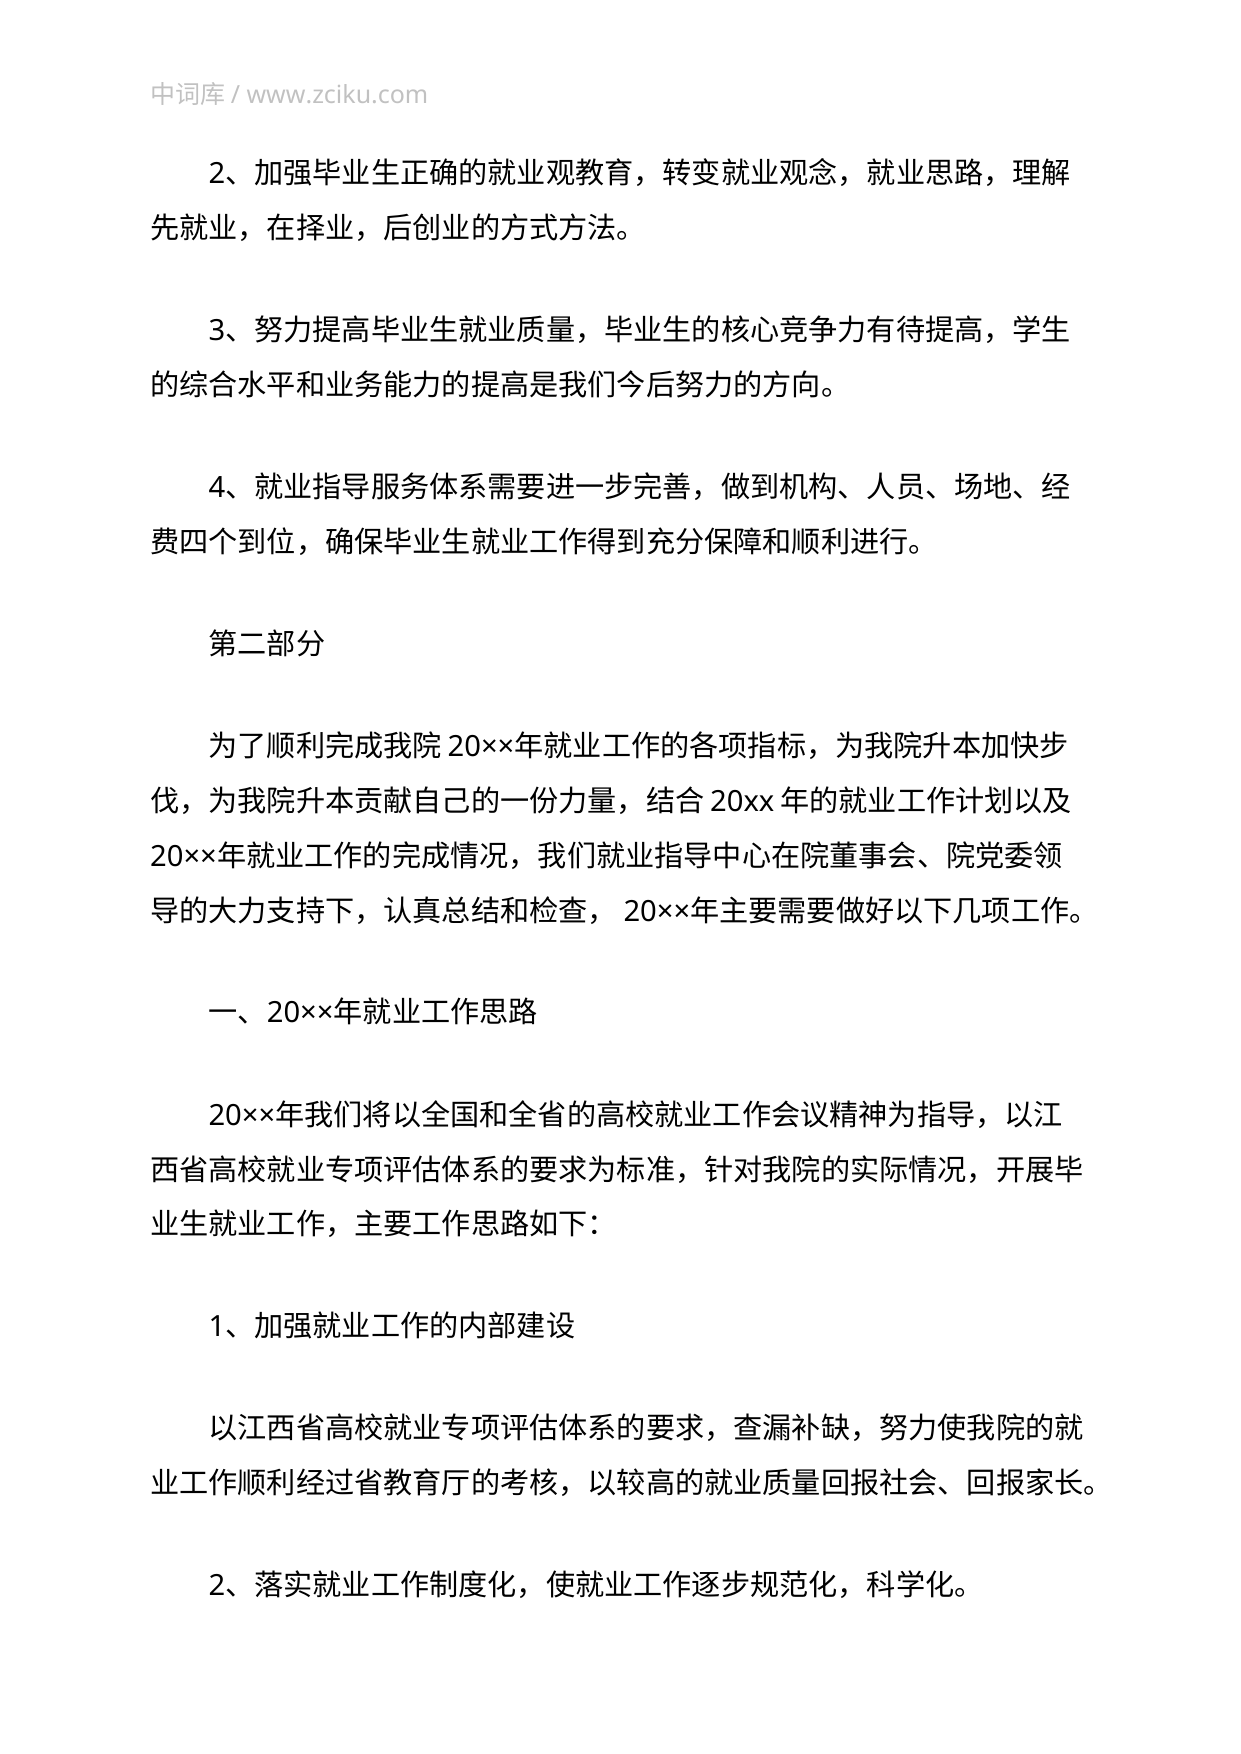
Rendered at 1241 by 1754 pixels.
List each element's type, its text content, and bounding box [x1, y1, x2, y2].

text 3、努力提高毕业生就业质量，毕业生的核心竞争力有待提高，学生的综合水平和业务能力的提高是我们今后努力的方向。 [150, 307, 1090, 404]
text 一、20××年就业工作思路 [150, 989, 1090, 1031]
text 2、加强毕业生正确的就业观教育，转变就业观念，就业思路，理解先就业，在择业，后创业的方式方法。 [150, 150, 1090, 247]
text 为了顺利完成我院20××年就业工作的各项指标，为我院升本加快步伐，为我院升本贡献自己的一份力量，结合20xx年的就业工作计划以及20××年就业工作的完成情况，我们就业指导中心在院董事会、院党委领导的大力支持下，认真总结和检查， 20××年主要需要做好以下几项工作。 [150, 722, 1090, 929]
text 第二部分 [150, 620, 1090, 663]
text 1、加强就业工作的内部建设 [150, 1303, 1090, 1345]
text 2、落实就业工作制度化，使就业工作逐步规范化，科学化。 [150, 1561, 1090, 1604]
text 以江西省高校就业专项评估体系的要求，查漏补缺，努力使我院的就业工作顺利经过省教育厅的考核，以较高的就业质量回报社会、回报家长。 [150, 1405, 1090, 1502]
text 4、就业指导服务体系需要进一步完善，做到机构、人员、场地、经费四个到位，确保毕业生就业工作得到充分保障和顺利进行。 [150, 463, 1090, 561]
text 20××年我们将以全国和全省的高校就业工作会议精神为指导，以江西省高校就业专项评估体系的要求为标准，针对我院的实际情况，开展毕业生就业工作，主要工作思路如下： [150, 1091, 1090, 1243]
